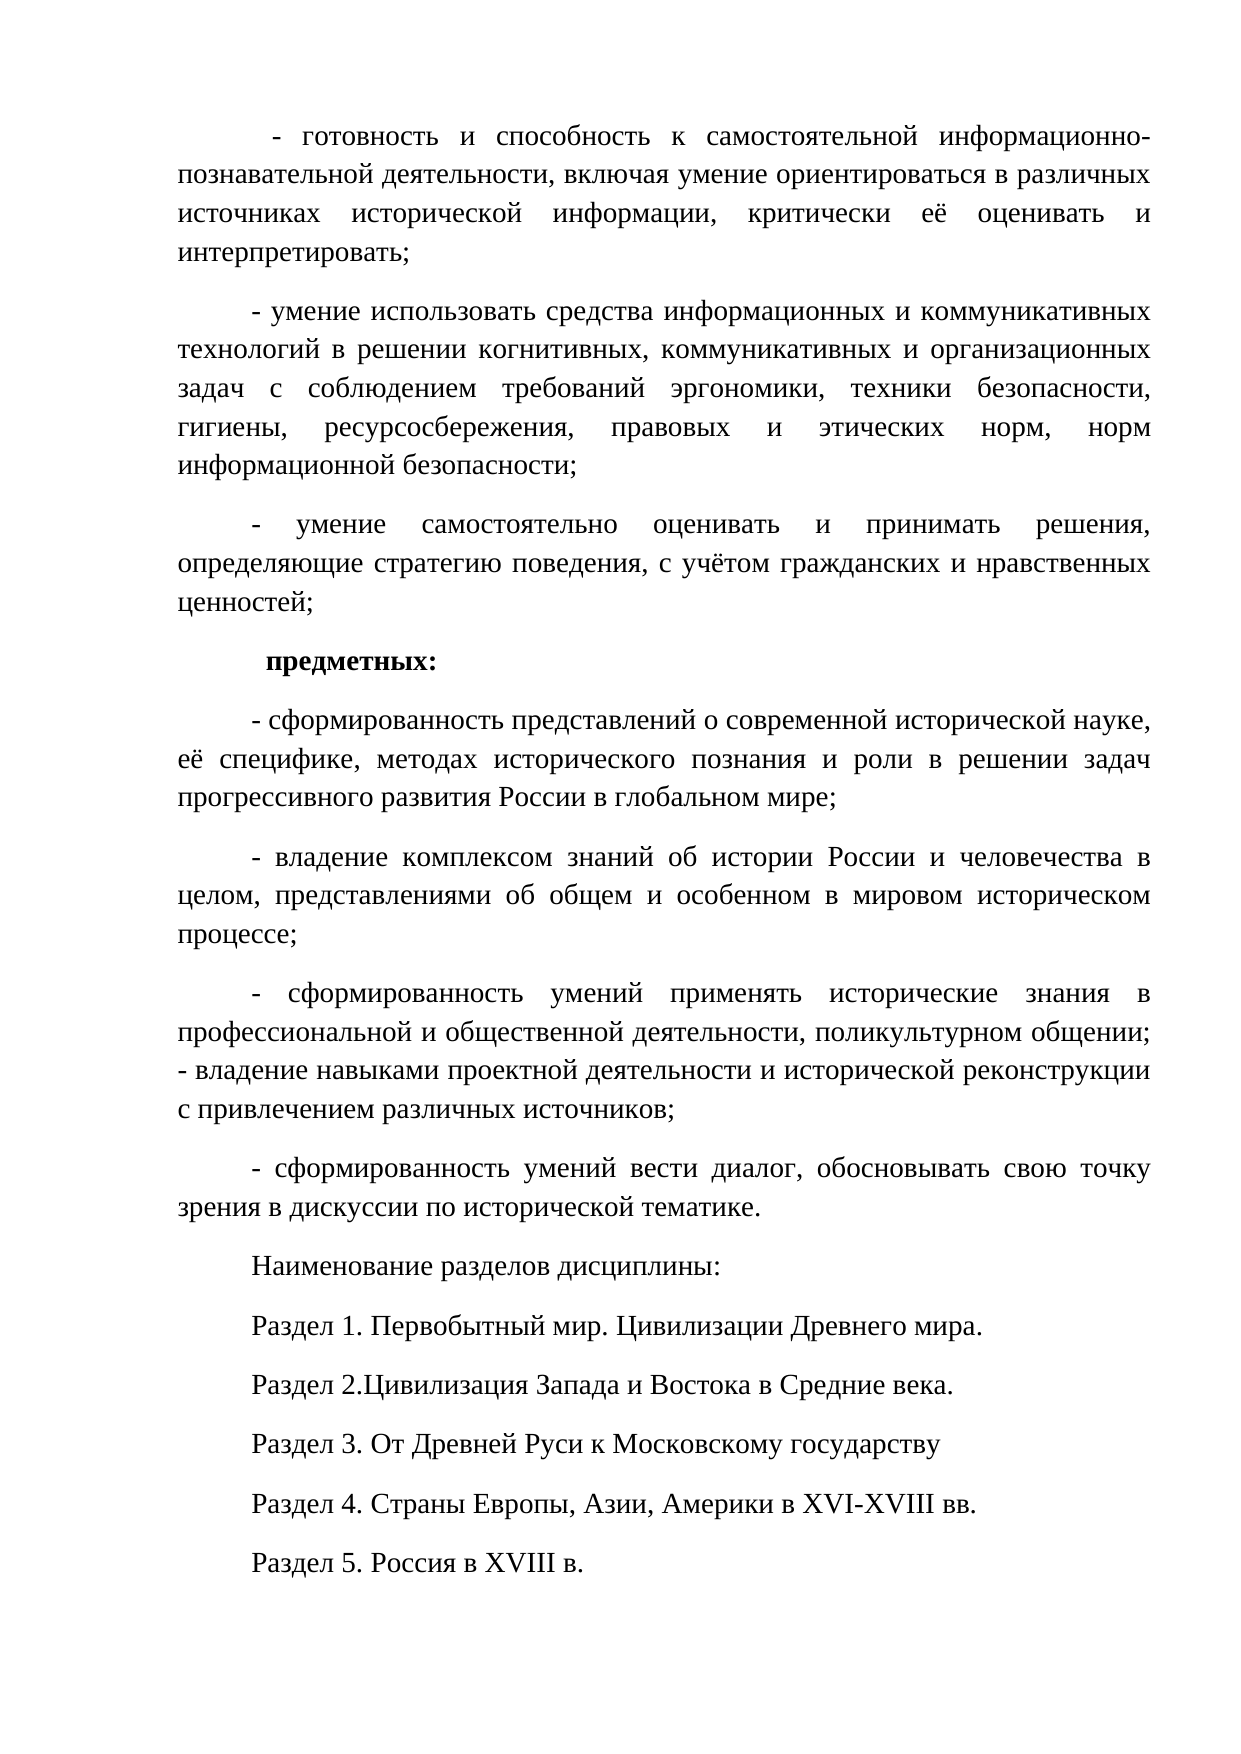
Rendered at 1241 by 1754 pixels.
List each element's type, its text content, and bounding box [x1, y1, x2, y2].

text Раздел 4. Страны Европы, Азии, Америки в XVI-XVIII вв. [177, 1486, 1152, 1519]
text предметных: [177, 643, 1152, 677]
text - готовность и способность к самостоятельной информационно-познавательной деятельности, включая умение ориентироваться в различных источниках исторической информации, критически её оценивать и интерпретировать; [177, 118, 1152, 267]
text Раздел 5. Россия в XVIII в. [177, 1545, 1152, 1579]
text - владение комплексом знаний об истории России и человечества в целом, представлениями об общем и особенном в мировом историческом процессе; [177, 839, 1152, 949]
text Раздел 2.Цивилизация Запада и Востока в Средние века. [177, 1367, 1152, 1401]
text - сформированность представлений о современной исторической науке, её специфике, методах исторического познания и роли в решении задач прогрессивного развития России в глобальном мире; [177, 702, 1152, 813]
text - умение использовать средства информационных и коммуникативных технологий в решении когнитивных, коммуникативных и организационных задач с соблюдением требований эргономики, техники безопасности, гигиены, ресурсосбережения, правовых и этических норм, норм информационной безопасности; [177, 293, 1152, 481]
text - умение самостоятельно оценивать и принимать решения, определяющие стратегию поведения, с учётом гражданских и нравственных ценностей; [177, 507, 1152, 617]
text - сформированность умений вести диалог, обосновывать свою точку зрения в дискуссии по исторической тематике. [177, 1150, 1152, 1222]
text Раздел 1. Первобытный мир. Цивилизации Древнего мира. [177, 1308, 1152, 1341]
text - сформированность умений применять исторические знания в профессиональной и общественной деятельности, поликультурном общении; - владение навыками проектной деятельности и исторической реконструкции с привлечением различных источников; [177, 975, 1152, 1124]
text Раздел 3. От Древней Руси к Московскому государству [177, 1426, 1152, 1460]
text Наименование разделов дисциплины: [177, 1248, 1152, 1282]
